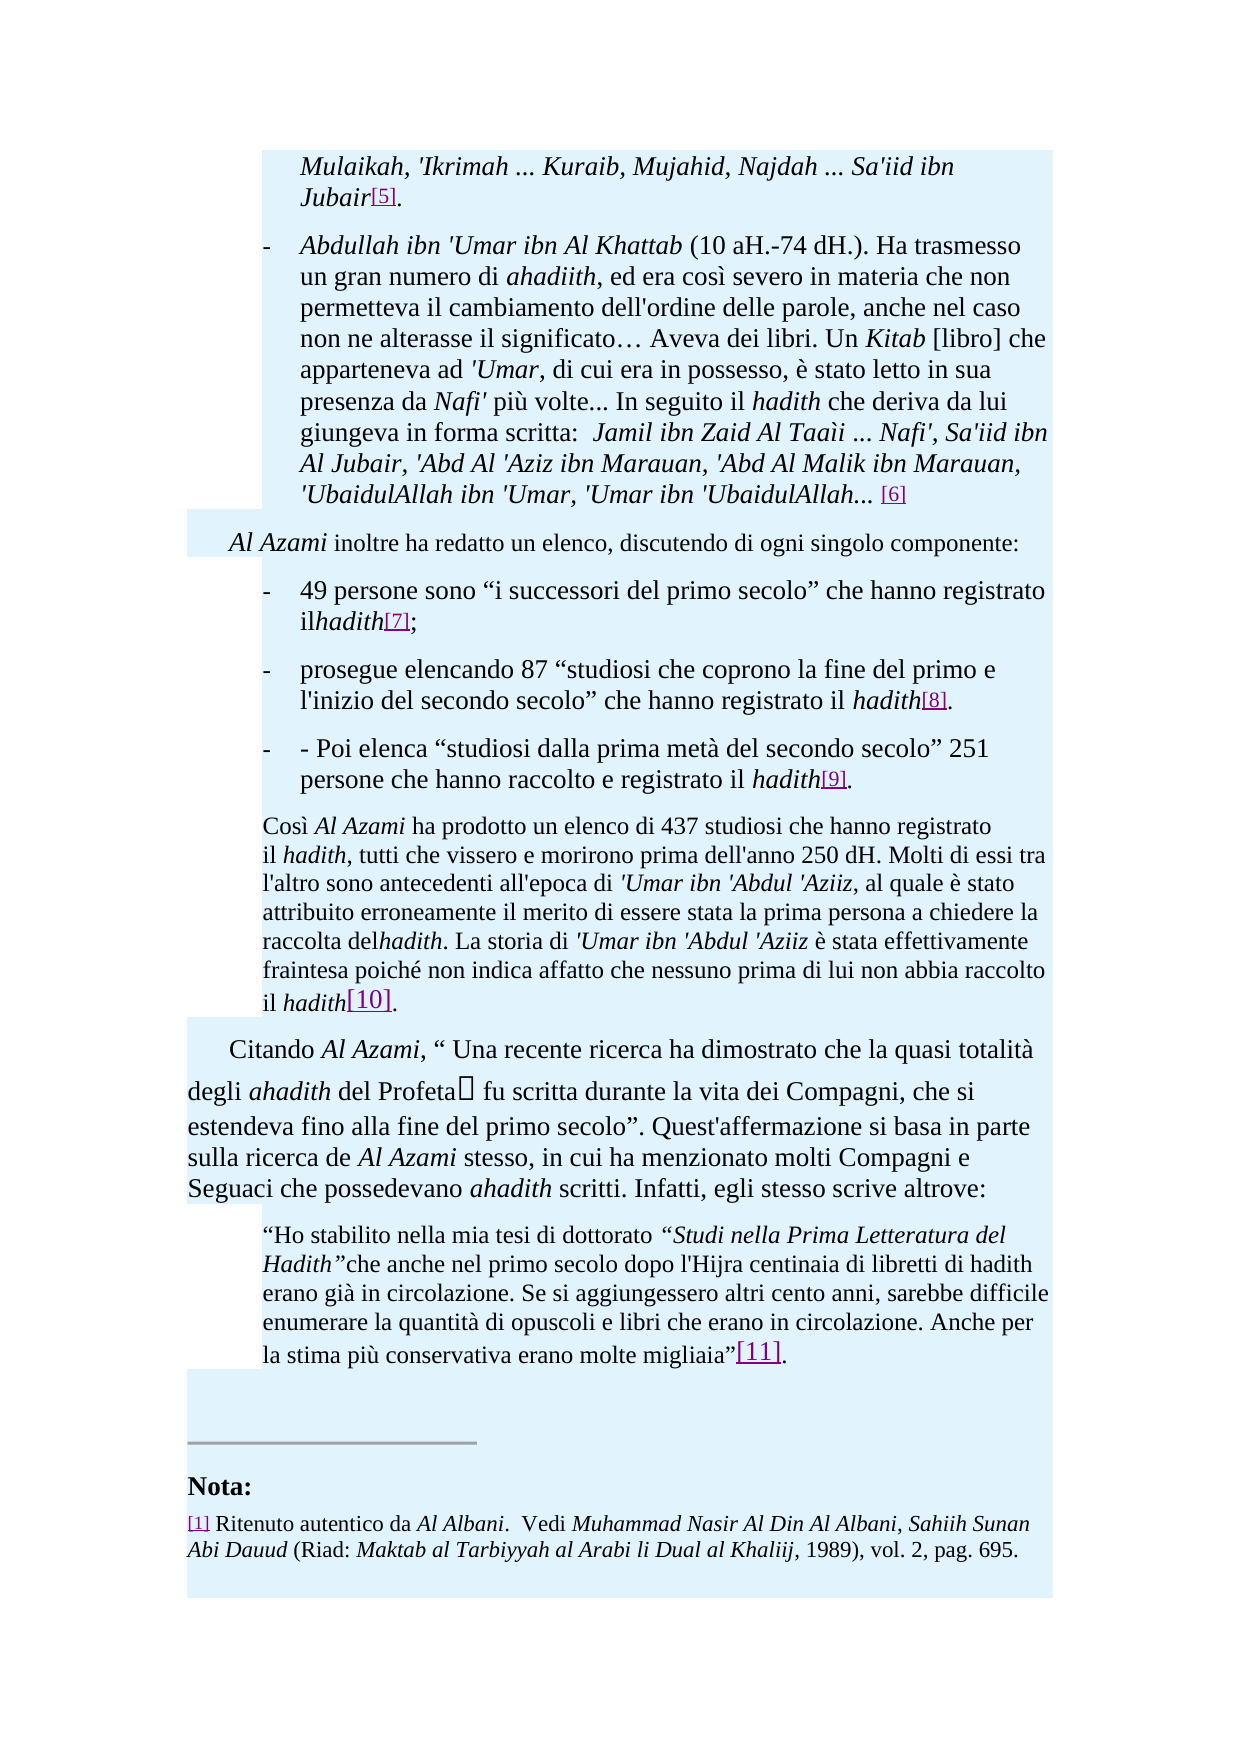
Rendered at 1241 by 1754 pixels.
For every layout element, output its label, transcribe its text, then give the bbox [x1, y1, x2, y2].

text “Ho stabilito nella mia tesi di dottorato “Studi nella Prima Letteratura del Hadith”che anche nel primo secolo dopo l'Hijra centinaia di libretti di hadith erano già in circolazione. Se si aggiungessero altri cento anni, sarebbe difficile enumerare la quantità di opuscoli e libri che erano in circolazione. Anche per la stima più conservativa erano molte migliaia”[11]. [262, 1220, 1053, 1369]
text [1] Ritenuto autentico da Al Albani. Vedi Muhammad Nasir Al Din Al Albani, Sahiih Sunan Abi Dauud (Riad: Maktab al Tarbiyyah al Arabi li Dual al Khaliij, 1989), vol. 2, pag. 695. [187, 1510, 1053, 1563]
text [262, 150, 1053, 212]
text - Abdullah ibn 'Umar ibn Al Khattab (10 aH.-74 dH.). Ha trasmesso un gran numero di ahadiith, ed era così severo in materia che non permetteva il cambiamento dell'ordine delle parole, anche nel caso non ne alterasse il significato… Aveva dei libri. Un Kitab [libro] che apparteneva ad 'Umar, di cui era in possesso, è stato letto in sua presenza da Nafi' più volte... In seguito il hadith che deriva da lui giungeva in forma scritta: Jamil ibn Zaid Al Taaìi ... Nafi', Sa'iid ibn Al Jubair, 'Abd Al 'Aziz ibn Marauan, 'Abd Al Malik ibn Marauan, 'UbaidulAllah ibn 'Umar, 'Umar ibn 'UbaidulAllah... [6] [262, 229, 1053, 509]
text - 49 persone sono “i successori del primo secolo” che hanno registrato ilhadith[7]; [262, 574, 1053, 636]
text - prosegue elencando 87 “studiosi che coprono la fine del primo e l'inizio del secondo secolo” che hanno registrato il hadith[8]. [262, 653, 1053, 715]
text Così Al Azami ha prodotto un elenco di 437 studiosi che hanno registrato il hadith, tutti che vissero e morirono prima dell'anno 250 dH. Molti di essi tra l'altro sono antecedenti all'epoca di 'Umar ibn 'Abdul 'Aziiz, al quale è stato attribuito erroneamente il merito di essere stata la prima persona a chiedere la raccolta delhadith. La storia di 'Umar ibn 'Abdul 'Aziiz è stata effettivamente fraintesa poiché non indica affatto che nessuno prima di lui non abbia raccolto il hadith[10]. [262, 811, 1053, 1017]
text Al Azami inoltre ha redatto un elenco, discutendo di ogni singolo componente: [187, 526, 1053, 557]
text Nota: [187, 1469, 1053, 1501]
text Citando Al Azami, “ Una recente ricerca ha dimostrato che la quasi totalità degli ahadith del Profeta fu scritta durante la vita dei Compagni, che si estendeva fino alla fine del primo secolo”. Quest'affermazione si basa in parte sulla ricerca de Al Azami stesso, in cui ha menzionato molti Compagni e Seguaci che possedevano ahadith scritti. Infatti, egli stesso scrive altrove: [187, 1034, 1053, 1204]
text - - Poi elenca “studiosi dalla prima metà del secondo secolo” 251 persone che hanno raccolto e registrato il hadith[9]. [262, 732, 1053, 794]
